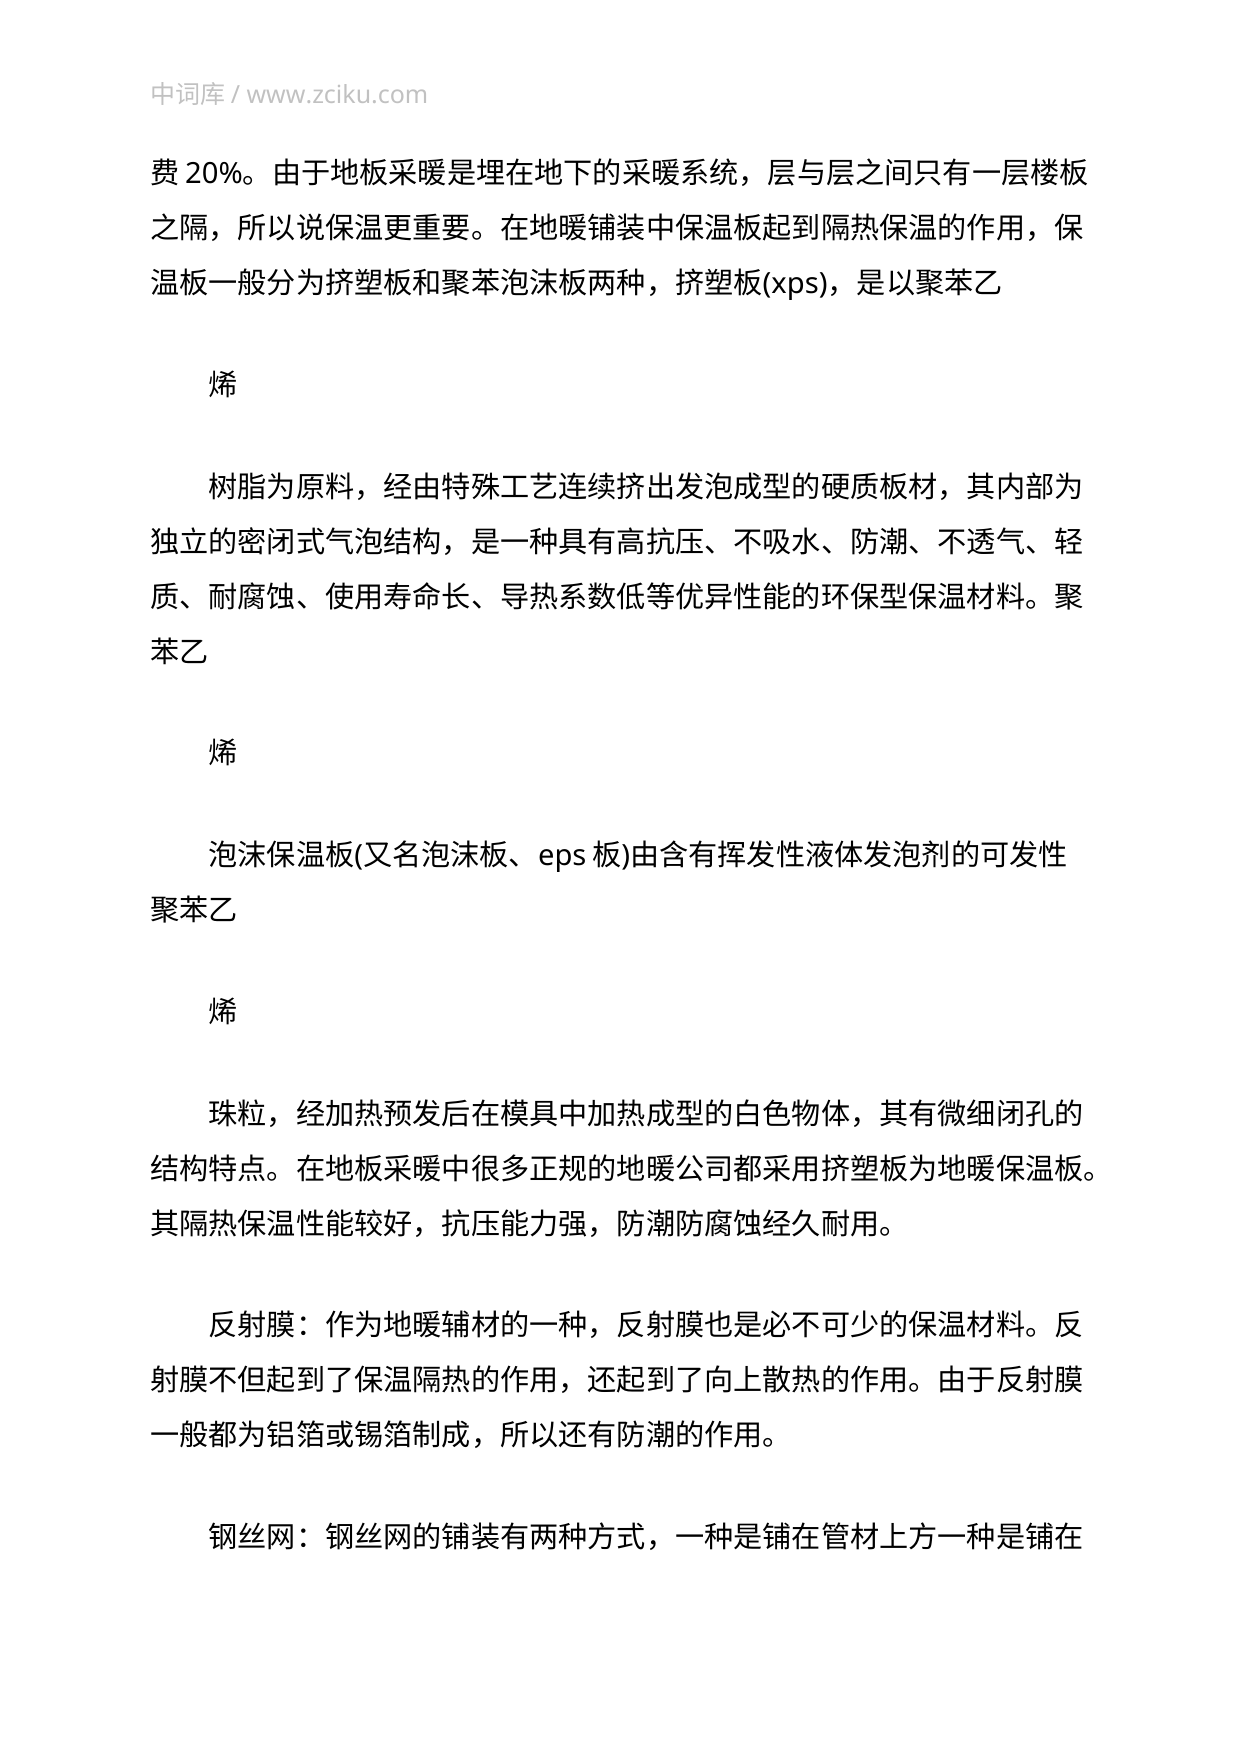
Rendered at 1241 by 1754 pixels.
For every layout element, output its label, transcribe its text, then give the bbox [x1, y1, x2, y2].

text 烯 [150, 730, 1090, 772]
text 珠粒，经加热预发后在模具中加热成型的白色物体，其有微细闭孔的结构特点。在地板采暖中很多正规的地暖公司都采用挤塑板为地暖保温板。其隔热保温性能较好，抗压能力强，防潮防腐蚀经久耐用。 [150, 1090, 1090, 1242]
text 反射膜：作为地暖辅材的一种，反射膜也是必不可少的保温材料。反射膜不但起到了保温隔热的作用，还起到了向上散热的作用。由于反射膜一般都为铝箔或锡箔制成，所以还有防潮的作用。 [150, 1302, 1090, 1454]
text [150, 1513, 1090, 1556]
text 烯 [150, 362, 1090, 404]
text 泡沫保温板(又名泡沫板、eps板)由含有挥发性液体发泡剂的可发性聚苯乙 [150, 832, 1090, 929]
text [150, 150, 1090, 302]
text 树脂为原料，经由特殊工艺连续挤出发泡成型的硬质板材，其内部为独立的密闭式气泡结构，是一种具有高抗压、不吸水、防潮、不透气、轻质、耐腐蚀、使用寿命长、导热系数低等优异性能的环保型保温材料。聚苯乙 [150, 464, 1090, 671]
text 烯 [150, 989, 1090, 1031]
